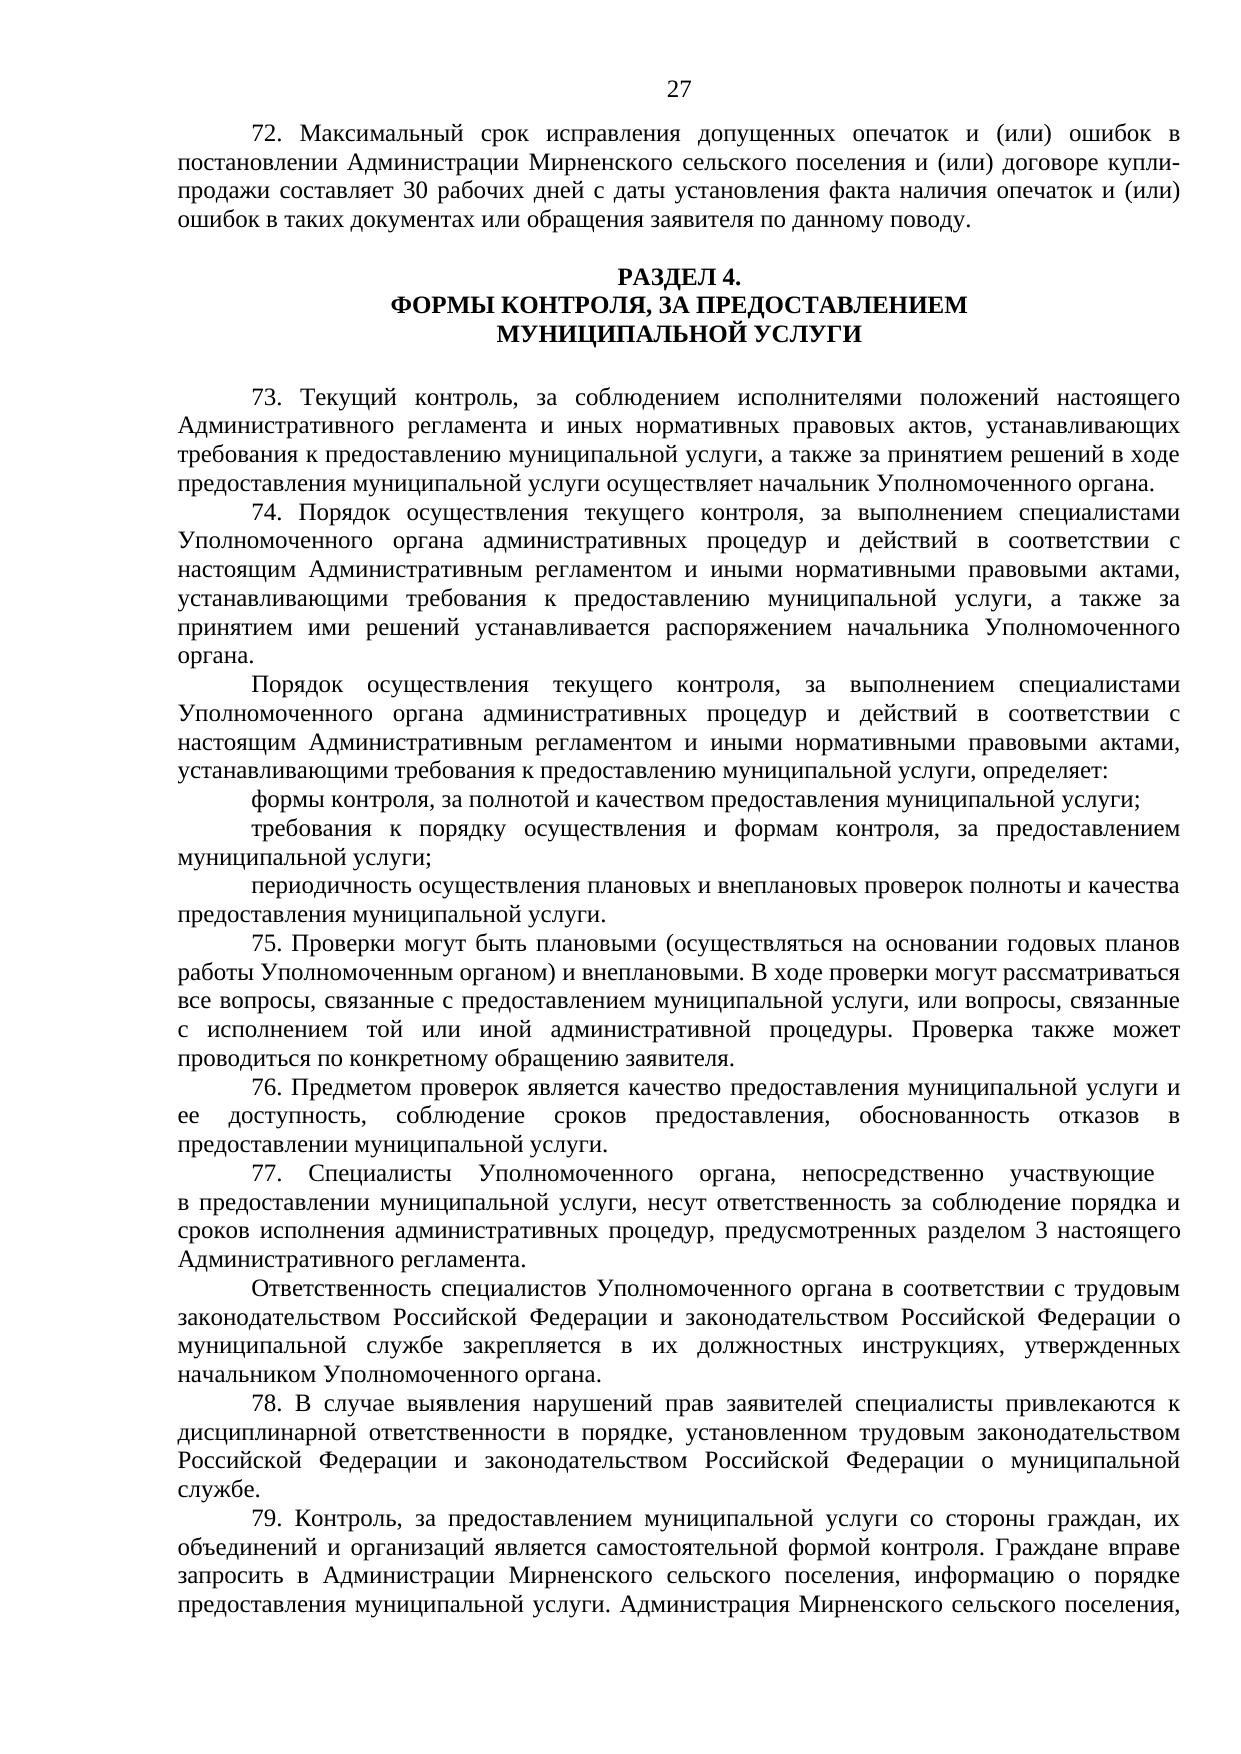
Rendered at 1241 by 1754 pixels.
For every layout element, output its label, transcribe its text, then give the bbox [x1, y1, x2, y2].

text 77. Специалисты Уполномоченного органа, непосредственно участвующие в предоставлении муниципальной услуги, несут ответственность за соблюдение порядка и сроков исполнения административных процедур, предусмотренных разделом 3 настоящего Административного регламента. [177, 1158, 1181, 1273]
text РАЗДЕЛ 4. [177, 262, 1181, 291]
text Порядок осуществления текущего контроля, за выполнением специалистами Уполномоченного органа административных процедур и действий в соответствии с настоящим Административным регламентом и иными нормативными правовыми актами, устанавливающими требования к предоставлению муниципальной услуги, определяет: [177, 669, 1181, 784]
text 74. Порядок осуществления текущего контроля, за выполнением специалистами Уполномоченного органа административных процедур и действий в соответствии с настоящим Административным регламентом и иными нормативными правовыми актами, устанавливающими требования к предоставлению муниципальной услуги, а также за принятием ими решений устанавливается распоряжением начальника Уполномоченного органа. [177, 497, 1181, 669]
text 72. Максимальный срок исправления допущенных опечаток и (или) ошибок в постановлении Администрации Мирненского сельского поселения и (или) договоре купли-продажи составляет 30 рабочих дней с даты установления факта наличия опечаток и (или) ошибок в таких документах или обращения заявителя по данному поводу. [177, 118, 1181, 233]
text 78. В случае выявления нарушений прав заявителей специалисты привлекаются к дисциплинарной ответственности в порядке, установленном трудовым законодательством Российской Федерации и законодательством Российской Федерации о муниципальной службе. [177, 1388, 1181, 1503]
text требования к порядку осуществления и формам контроля, за предоставлением муниципальной услуги; [177, 813, 1181, 870]
text ФОРМЫ КОНТРОЛЯ, ЗА ПРЕДОСТАВЛЕНИЕМ МУНИЦИПАЛЬНОЙ УСЛУГИ [177, 291, 1181, 348]
text 73. Текущий контроль, за соблюдением исполнителями положений настоящего Административного регламента и иных нормативных правовых актов, устанавливающих требования к предоставлению муниципальной услуги, а также за принятием решений в ходе предоставления муниципальной услуги осуществляет начальник Уполномоченного органа. [177, 382, 1181, 497]
text 76. Предметом проверок является качество предоставления муниципальной услуги и ее доступность, соблюдение сроков предоставления, обоснованность отказов в предоставлении муниципальной услуги. [177, 1072, 1181, 1158]
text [177, 1503, 1181, 1618]
text 75. Проверки могут быть плановыми (осуществляться на основании годовых планов работы Уполномоченным органом) и внеплановыми. В ходе проверки могут рассматриваться все вопросы, связанные с предоставлением муниципальной услуги, или вопросы, связанные с исполнением той или иной административной процедуры. Проверка также может проводиться по конкретному обращению заявителя. [177, 928, 1181, 1072]
text Ответственность специалистов Уполномоченного органа в соответствии с трудовым законодательством Российской Федерации и законодательством Российской Федерации о муниципальной службе закрепляется в их должностных инструкциях, утвержденных начальником Уполномоченного органа. [177, 1273, 1181, 1388]
text периодичность осуществления плановых и внеплановых проверок полноты и качества предоставления муниципальной услуги. [177, 870, 1181, 928]
text формы контроля, за полнотой и качеством предоставления муниципальной услуги; [177, 784, 1181, 813]
